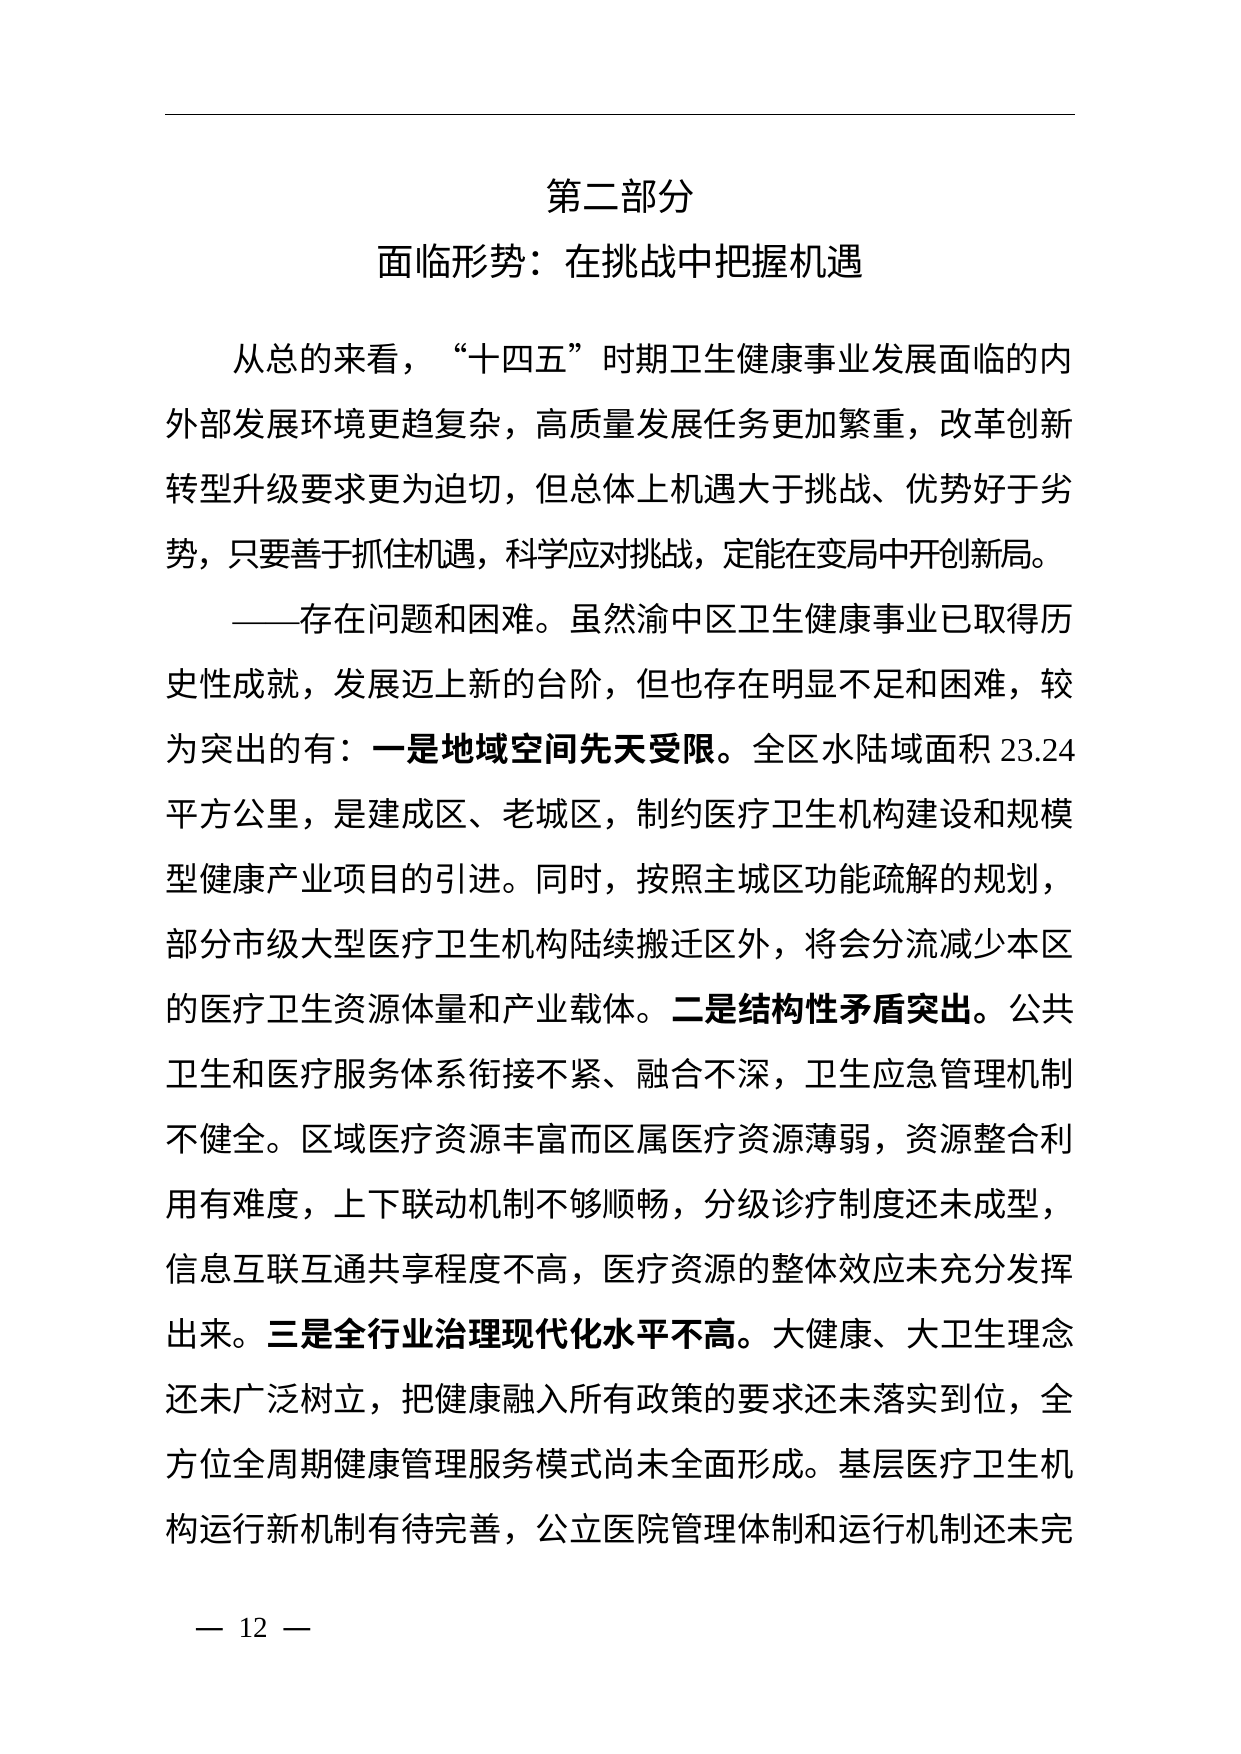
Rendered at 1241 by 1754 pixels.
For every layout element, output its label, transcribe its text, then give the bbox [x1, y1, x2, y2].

text 面临形势：在挑战中把握机遇 [165, 227, 1075, 292]
text 从总的来看，“十四五”时期卫生健康事业发展面临的内外部发展环境更趋复杂，高质量发展任务更加繁重，改革创新转型升级要求更为迫切，但总体上机遇大于挑战、优势好于劣势，只要善于抓住机遇，科学应对挑战，定能在变局中开创新局。 [165, 324, 1075, 584]
text 第二部分 [165, 162, 1075, 227]
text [165, 584, 1075, 1559]
